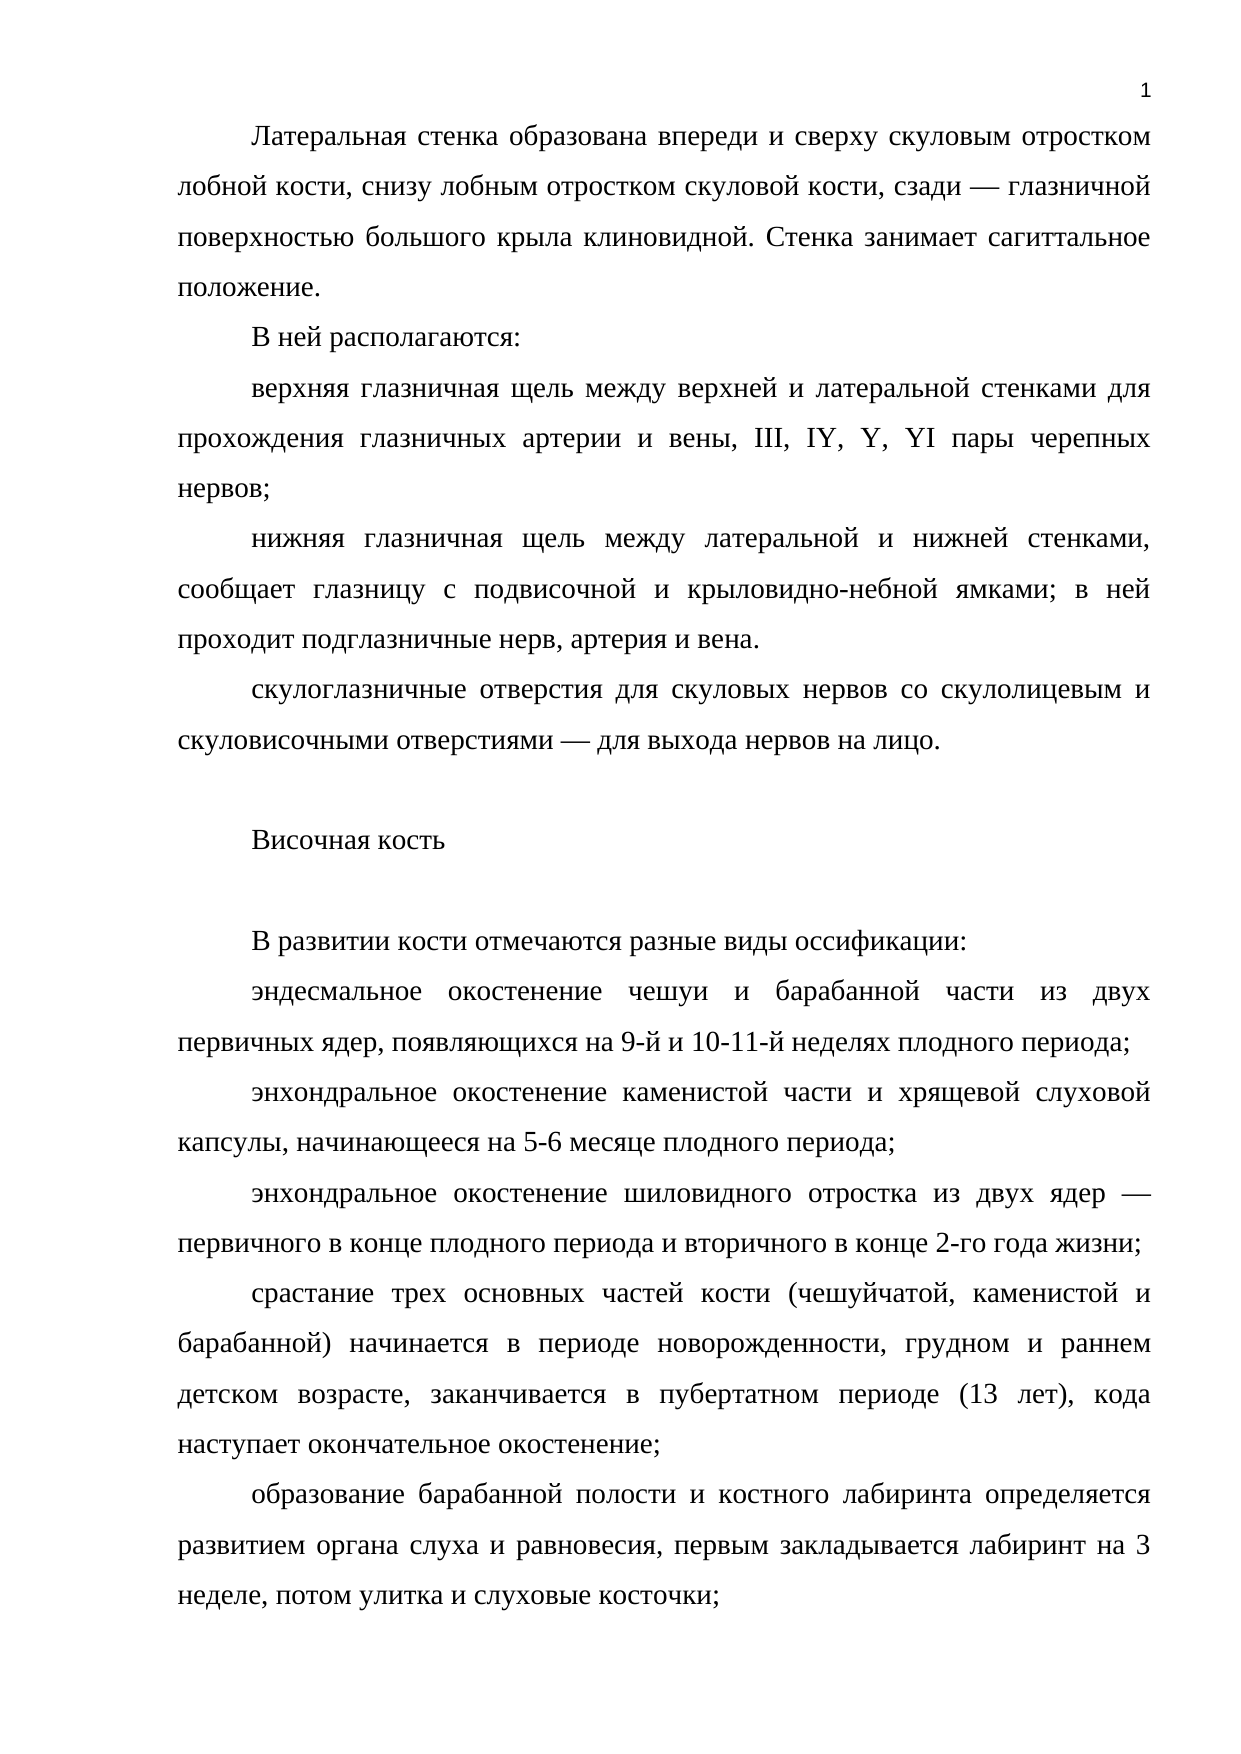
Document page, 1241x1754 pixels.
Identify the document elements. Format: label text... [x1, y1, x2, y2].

text нижняя глазничная щель между латеральной и нижней стенками, сообщает глазницу с подвисочной и крыловидно-небной ямками; в ней проходит подглазничные нерв, артерия и вена. [177, 521, 1152, 655]
text срастание трех основных частей кости (чешуйчатой, каменистой и барабанной) начинается в периоде новорожденности, грудном и раннем детском возрасте, заканчивается в пубертатном периоде (13 лет), кода наступает окончательное окостенение; [177, 1275, 1152, 1460]
text верхняя глазничная щель между верхней и латеральной стенками для прохождения глазничных артерии и вены, III, IY, Y, YI пары черепных нервов; [177, 370, 1152, 504]
text эндесмальное окостенение чешуи и барабанной части из двух первичных ядер, появляющихся на 9-й и 10-11-й неделях плодного периода; [177, 973, 1152, 1057]
text энхондральное окостенение каменистой части и хрящевой слуховой капсулы, начинающееся на 5-6 месяце плодного периода; [177, 1074, 1152, 1158]
text энхондральное окостенение шиловидного отростка из двух ядер — первичного в конце плодного периода и вторичного в конце 2-го года жизни; [177, 1175, 1152, 1258]
text Височная кость [177, 822, 1152, 856]
text В ней располагаются: [177, 319, 1152, 353]
text образование барабанной полости и костного лабиринта определяется развитием органа слуха и равновесия, первым закладывается лабиринт на 3 неделе, потом улитка и слуховые косточки; [177, 1477, 1152, 1611]
text Латеральная стенка образована впереди и сверху скуловым отростком лобной кости, снизу лобным отростком скуловой кости, сзади — глазничной поверхностью большого крыла клиновидной. Стенка занимает сагиттальное положение. [177, 118, 1152, 303]
text В развитии кости отмечаются разные виды оссификации: [177, 923, 1152, 957]
text скулоглазничные отверстия для скуловых нервов со скулолицевым и скуловисочными отверстиями — для выхода нервов на лицо. [177, 672, 1152, 755]
